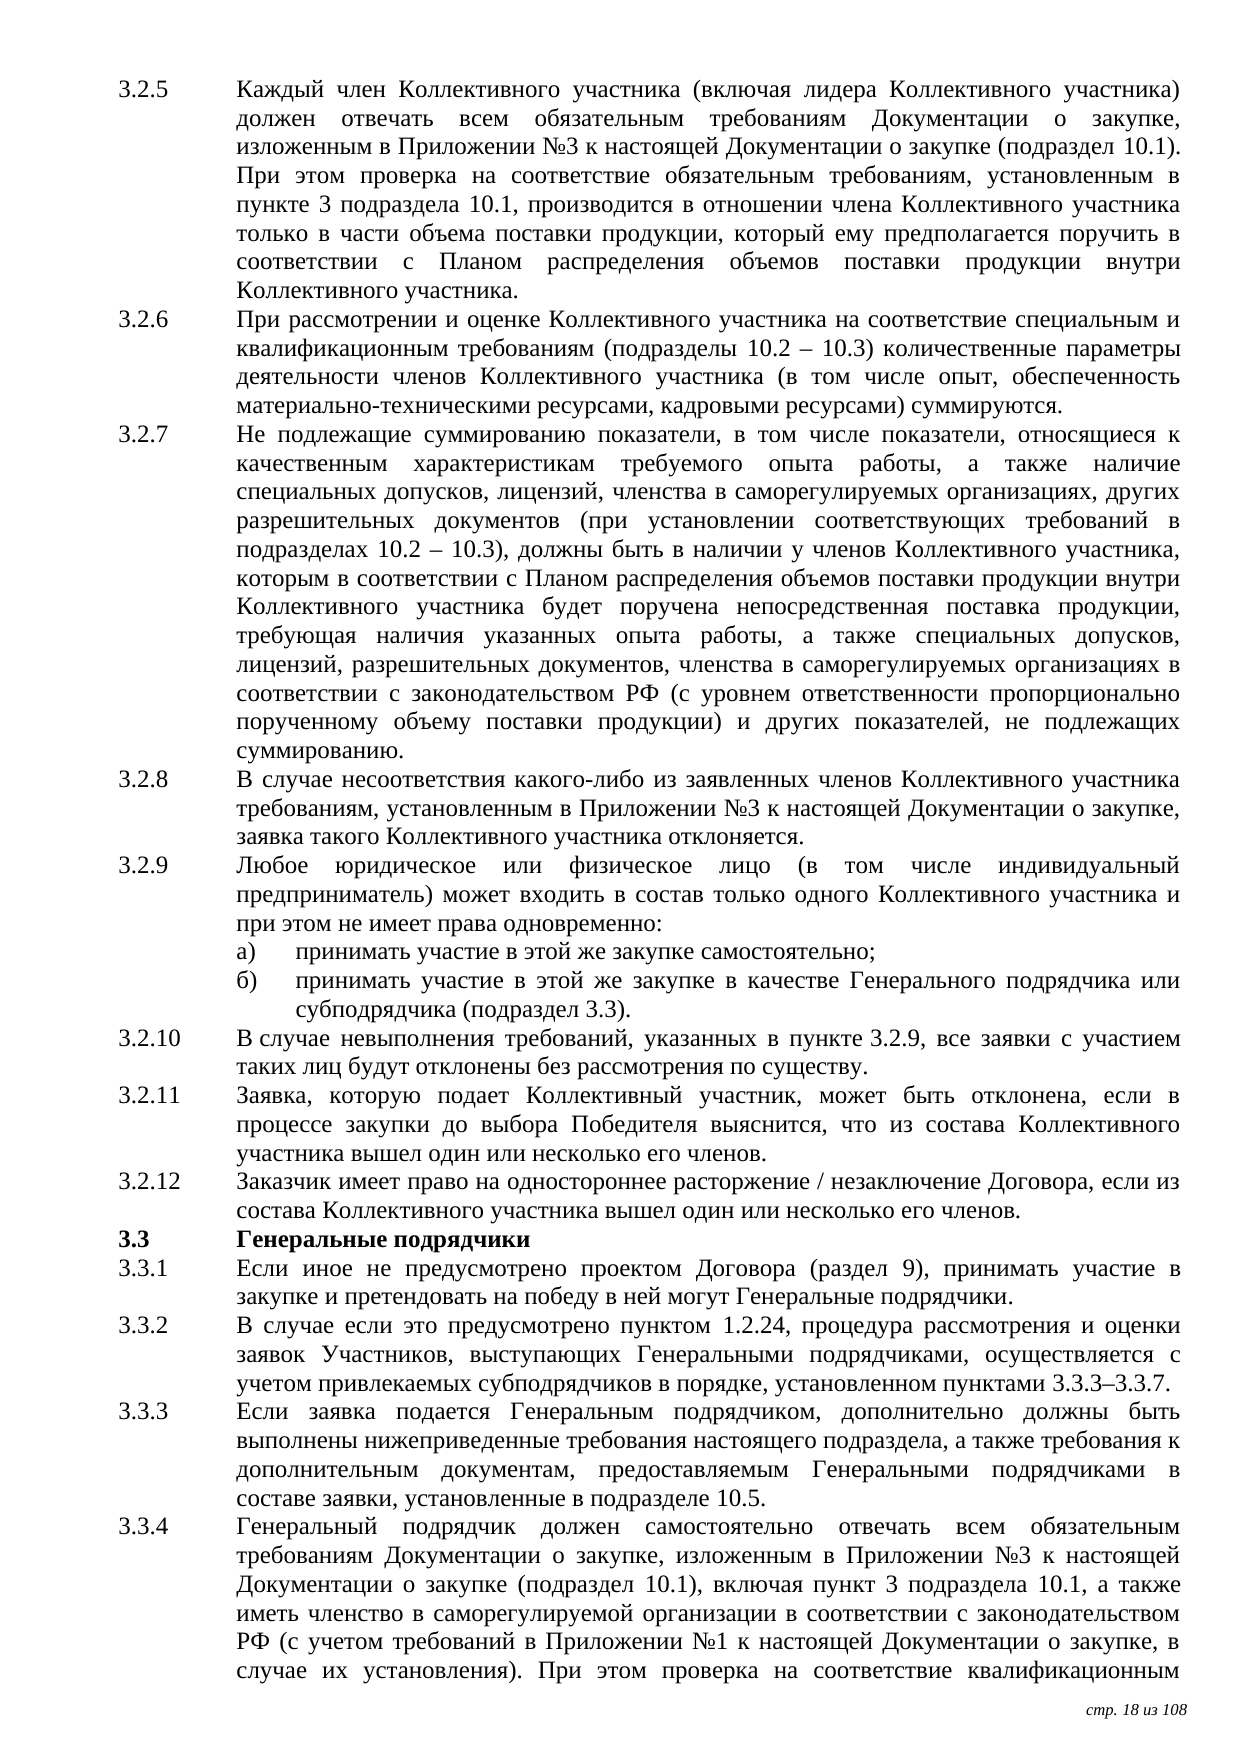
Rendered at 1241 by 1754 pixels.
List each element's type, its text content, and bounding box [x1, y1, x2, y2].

text Любое юридическое или физическое лицо (в том числе индивидуальный предприниматель) может входить в состав только одного Коллективного участника и при этом не имеет права одновременно: [118, 850, 1181, 936]
text В случае несоответствия какого-либо из заявленных членов Коллективного участника требованиям, установленным в Приложении №3 к настоящей Документации о закупке, заявка такого Коллективного участника отклоняется. [118, 764, 1181, 850]
text Заказчик имеет право на одностороннее расторжение / незаключение Договора, если из состава Коллективного участника вышел один или несколько его членов. [118, 1166, 1181, 1224]
text принимать участие в этой же закупке самостоятельно; [236, 936, 1181, 965]
text В случае невыполнения требований, указанных в пункте 3.2.9, все заявки с участием таких лиц будут отклонены без рассмотрения по существу. [118, 1023, 1181, 1080]
text При рассмотрении и оценке Коллективного участника на соответствие специальным и квалификационным требованиям (подразделы 10.2 – 10.3) количественные параметры деятельности членов Коллективного участника (в том числе опыт, обеспеченность материально-техническими ресурсами, кадровыми ресурсами) суммируются. [118, 304, 1181, 419]
subtitle Генеральные подрядчики [118, 1224, 1181, 1253]
text В случае если это предусмотрено пунктом 1.2.24, процедура рассмотрения и оценки заявок Участников, выступающих Генеральными подрядчиками, осуществляется с учетом привлекаемых субподрядчиков в порядке, установленном пунктами 3.3.3–3.3.7. [118, 1310, 1181, 1396]
text принимать участие в этой же закупке в качестве Генерального подрядчика или субподрядчика (подраздел 3.3). [236, 965, 1181, 1023]
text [118, 1511, 1181, 1684]
text Каждый член Коллективного участника (включая лидера Коллективного участника) должен отвечать всем обязательным требованиям Документации о закупке, изложенным в Приложении №3 к настоящей Документации о закупке (подраздел 10.1). При этом проверка на соответствие обязательным требованиям, установленным в пункте 3 подраздела 10.1, производится в отношении члена Коллективного участника только в части объема поставки продукции, который ему предполагается поручить в соответствии с Планом распределения объемов поставки продукции внутри Коллективного участника. [118, 74, 1181, 304]
text Не подлежащие суммированию показатели, в том числе показатели, относящиеся к качественным характеристикам требуемого опыта работы, а также наличие специальных допусков, лицензий, членства в саморегулируемых организациях, других разрешительных документов (при установлении соответствующих требований в подразделах 10.2 – 10.3), должны быть в наличии у членов Коллективного участника, которым в соответствии с Планом распределения объемов поставки продукции внутри Коллективного участника будет поручена непосредственная поставка продукции, требующая наличия указанных опыта работы, а также специальных допусков, лицензий, разрешительных документов, членства в саморегулируемых организациях в соответствии с законодательством РФ (с уровнем ответственности пропорционально порученному объему поставки продукции) и других показателей, не подлежащих суммированию. [118, 419, 1181, 764]
text Заявка, которую подает Коллективный участник, может быть отклонена, если в процессе закупки до выбора Победителя выяснится, что из состава Коллективного участника вышел один или несколько его членов. [118, 1080, 1181, 1166]
text Если иное не предусмотрено проектом Договора (раздел 9), принимать участие в закупке и претендовать на победу в ней могут Генеральные подрядчики. [118, 1253, 1181, 1310]
text Если заявка подается Генеральным подрядчиком, дополнительно должны быть выполнены нижеприведенные требования настоящего подраздела, а также требования к дополнительным документам, предоставляемым Генеральными подрядчиками в составе заявки, установленные в подразделе 10.5. [118, 1396, 1181, 1511]
